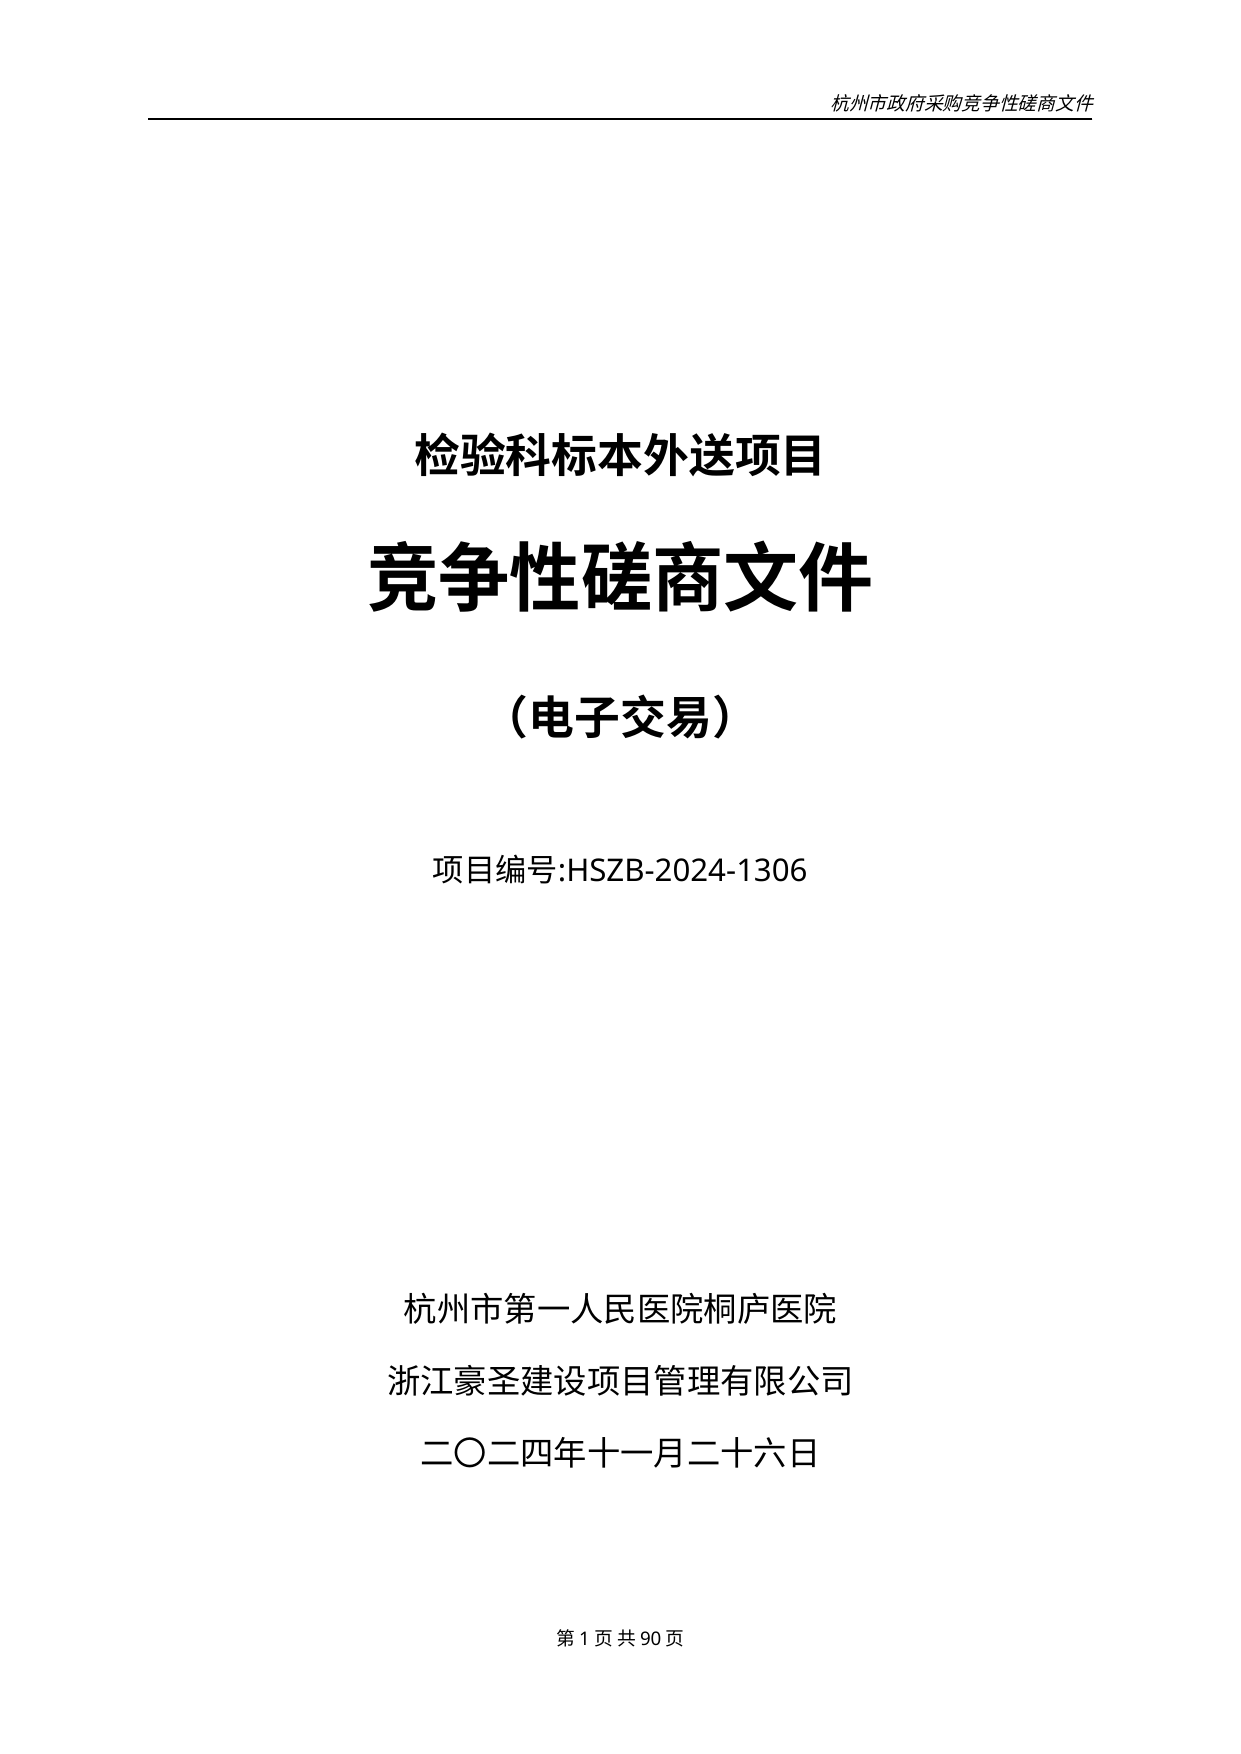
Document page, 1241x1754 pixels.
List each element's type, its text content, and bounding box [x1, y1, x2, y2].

text 杭州市第一人民医院桐庐医院 [148, 1282, 1092, 1331]
text 检验科标本外送项目 [148, 419, 1092, 485]
text 浙江豪圣建设项目管理有限公司 [148, 1355, 1092, 1403]
text 二〇二四年十一月二十六日 [148, 1427, 1092, 1475]
text （电子交易） [148, 681, 1092, 748]
text 竞争性磋商文件 [148, 518, 1092, 627]
text 项目编号:HSZB-2024-1306 [148, 845, 1092, 890]
